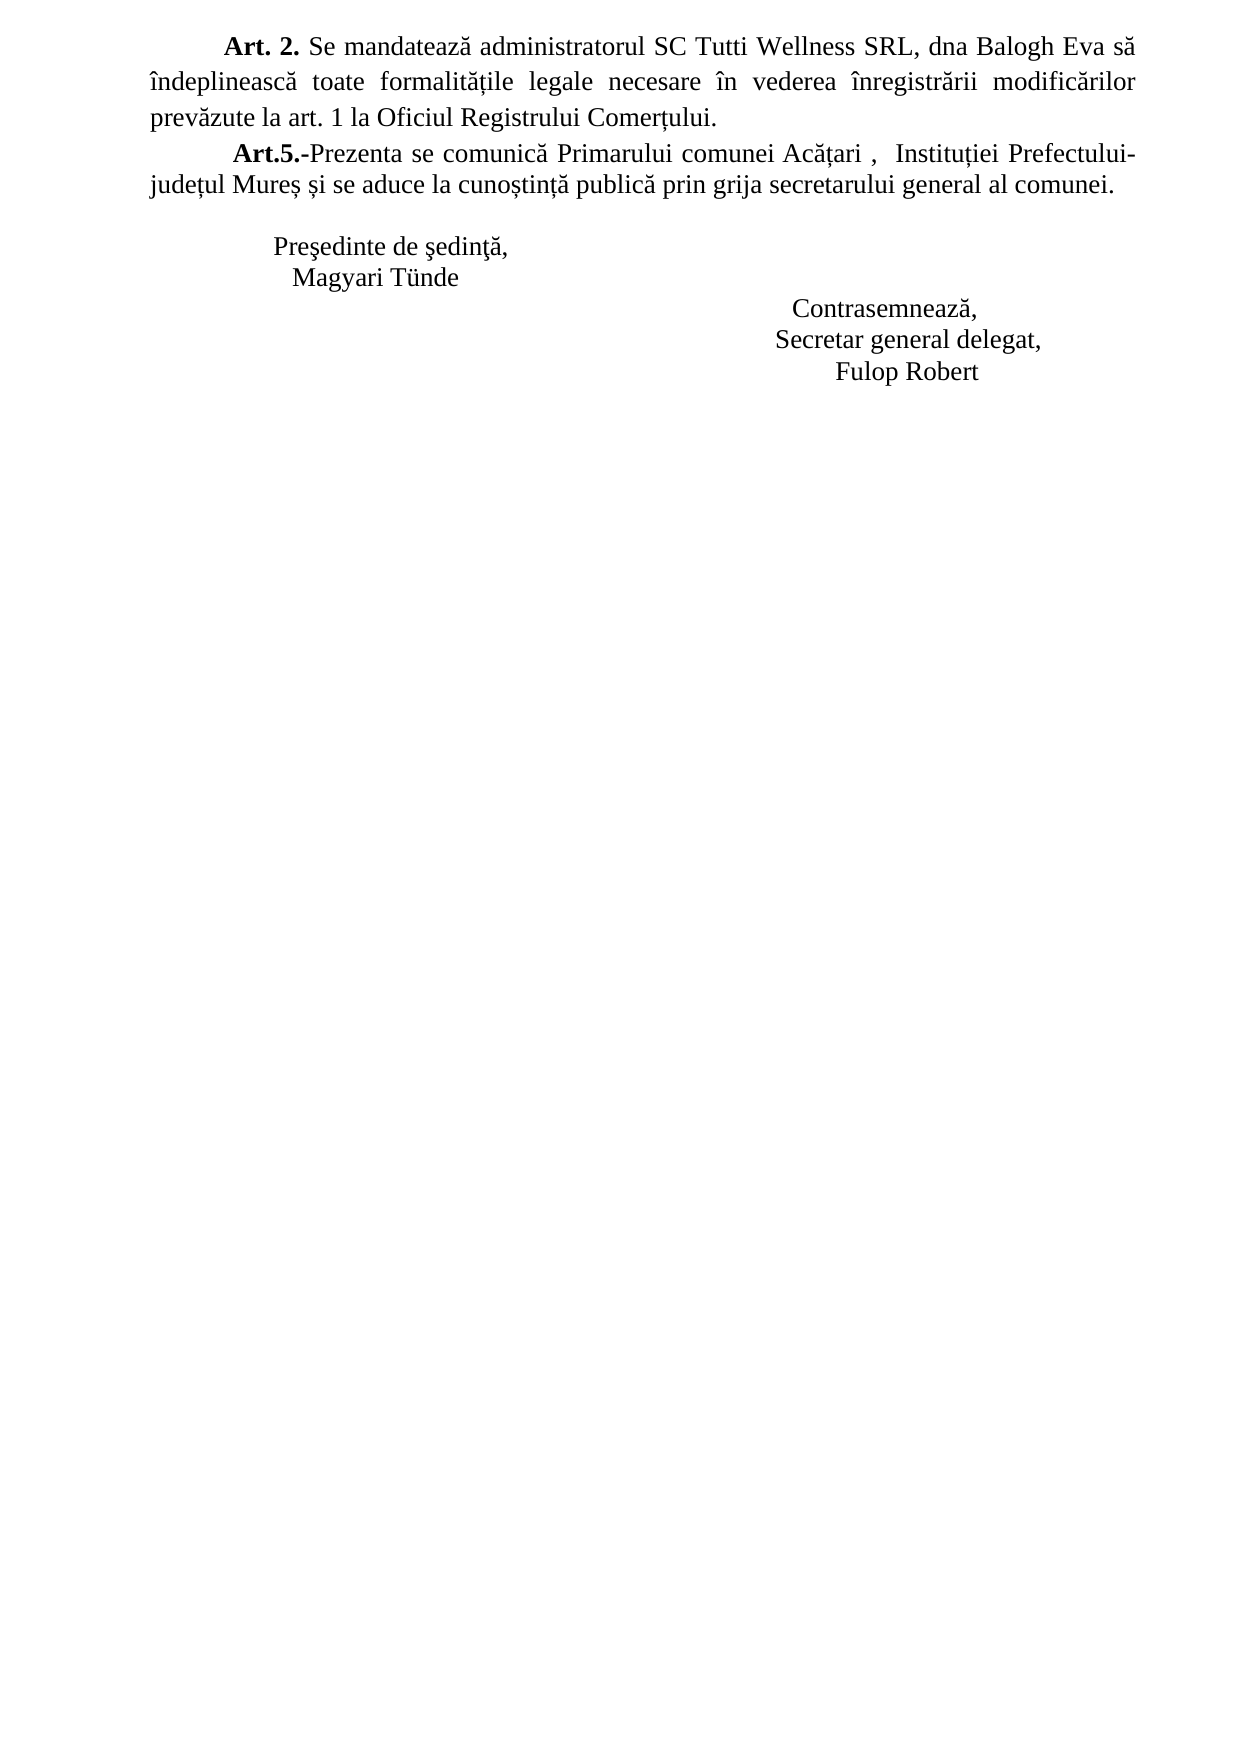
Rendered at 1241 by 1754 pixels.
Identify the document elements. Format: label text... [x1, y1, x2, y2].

text Magyari Tünde [150, 261, 1137, 292]
text Art. 2. Se mandatează administratorul SC Tutti Wellness SRL, dna Balogh Eva să îndeplinească toate formalitățile legale necesare în vederea înregistrării modificărilor prevăzute la art. 1 la Oficiul Registrului Comerțului. [150, 29, 1137, 132]
text Fulop Robert [150, 355, 1137, 386]
text Preşedinte de şedinţă, [150, 230, 1137, 261]
text Contrasemnează, [150, 292, 1137, 324]
text Art.5.-Prezenta se comunică Primarului comunei Acățari , Instituției Prefectului-județul Mureș și se aduce la cunoștință publică prin grija secretarului general al comunei. [150, 137, 1137, 199]
text Secretar general delegat, [150, 324, 1137, 355]
